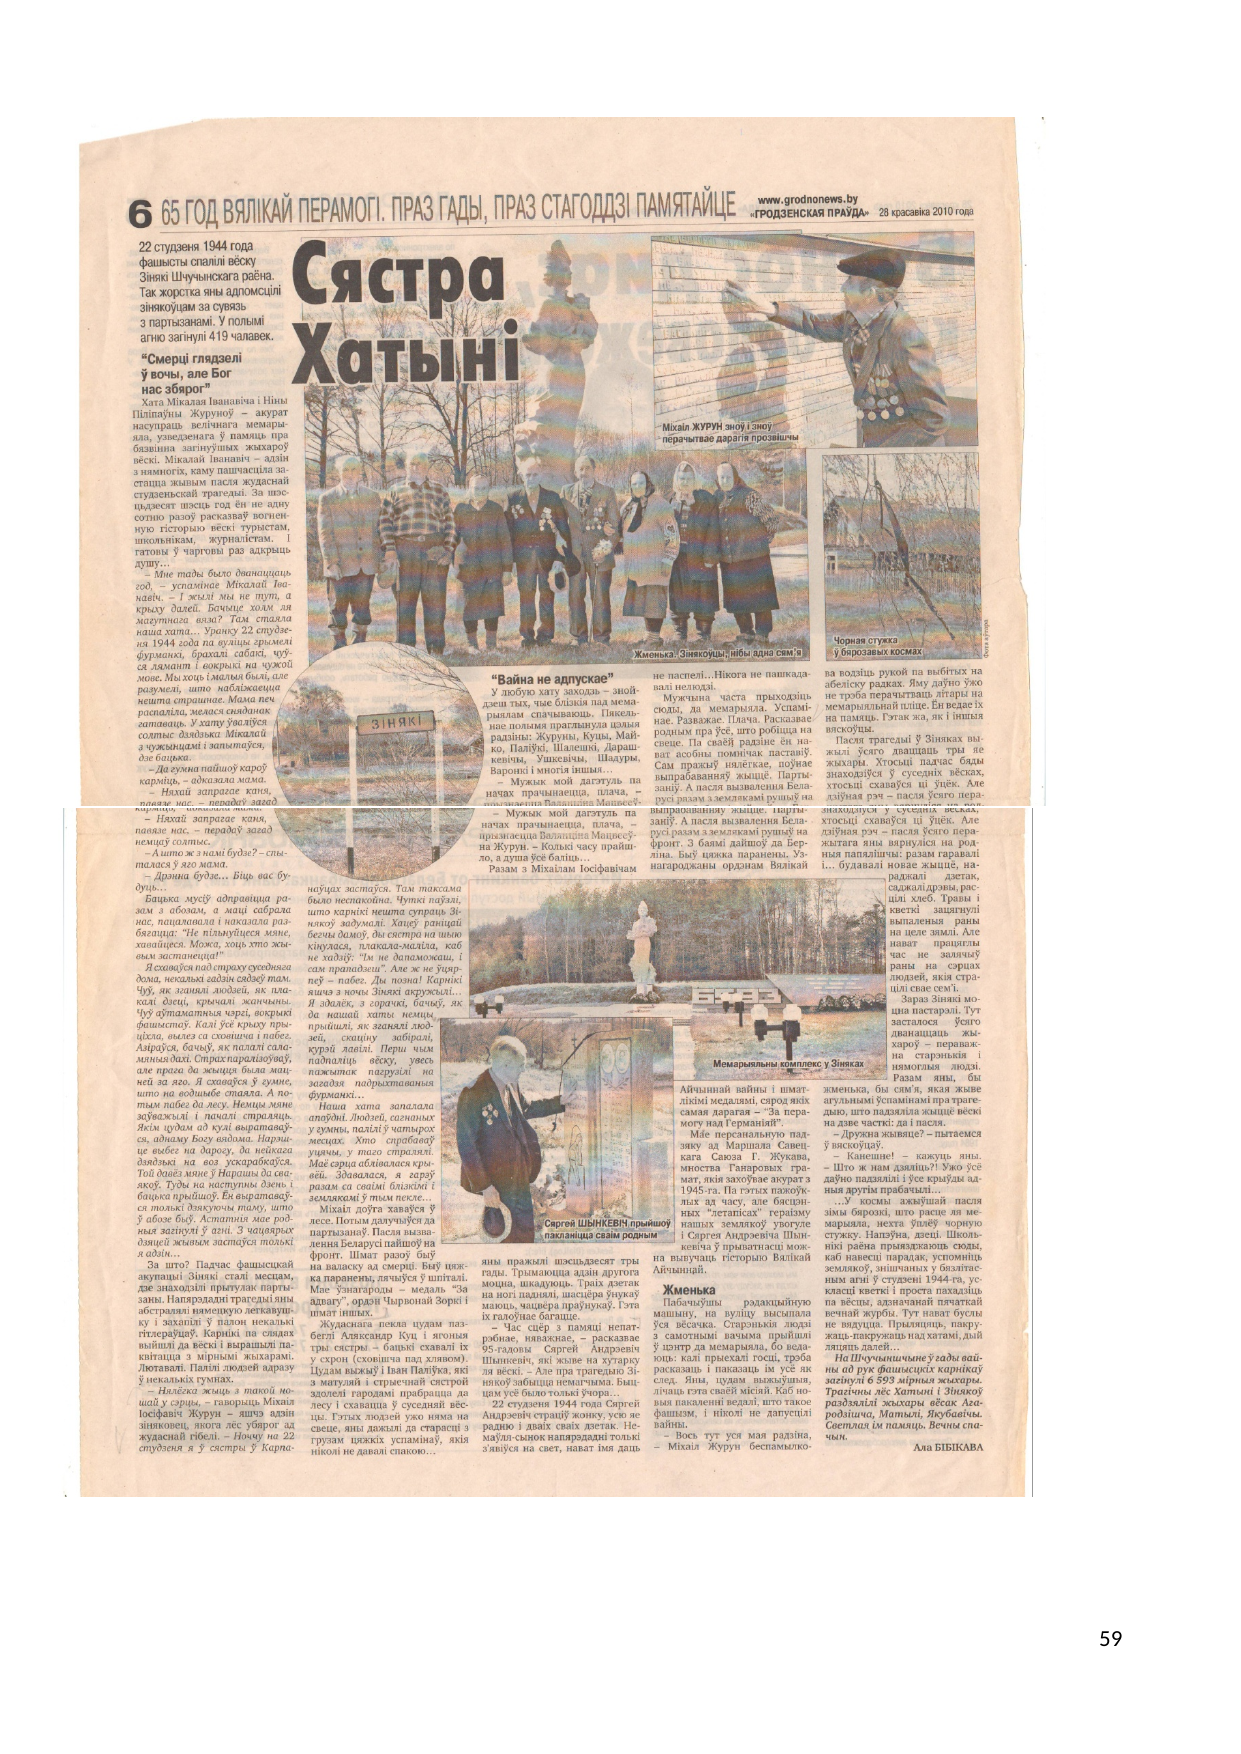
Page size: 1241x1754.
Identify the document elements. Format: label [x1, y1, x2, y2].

picture [58, 808, 1033, 1497]
picture [74, 117, 1050, 806]
